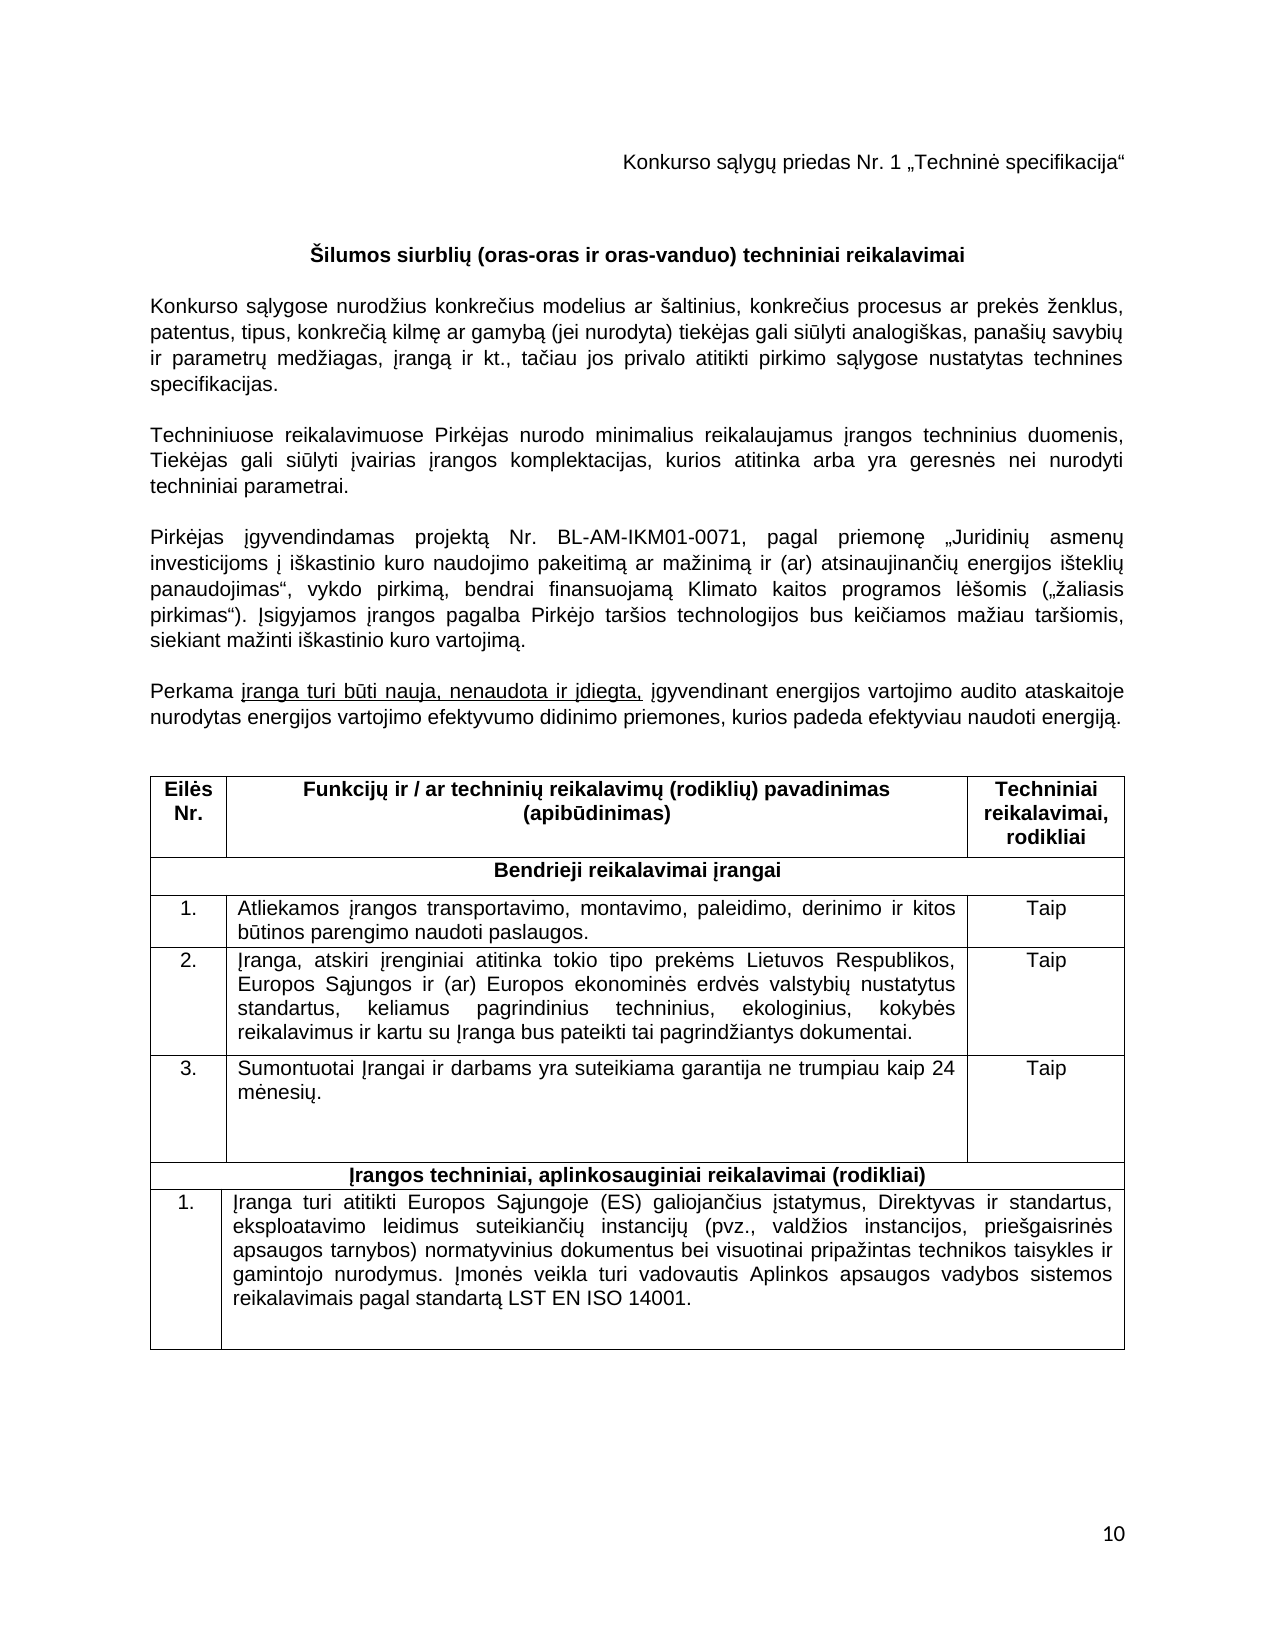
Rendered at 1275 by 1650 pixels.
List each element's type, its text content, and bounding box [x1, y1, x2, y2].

table_cell Įrangos techniniai, aplinkosauginiai reikalavimai (rodikliai) [151, 1163, 1124, 1188]
table_cell 3. [151, 1056, 226, 1162]
table_header Funkcijų ir / ar techninių reikalavimų (rodiklių) pavadinimas (apibūdinimas) [227, 777, 967, 857]
table_cell Bendrieji reikalavimai įrangai [151, 858, 1124, 894]
table_cell Sumontuotai Įrangai ir darbams yra suteikiama garantija ne trumpiau kaip 24 mėnesių. [227, 1056, 967, 1162]
table_cell Atliekamos įrangos transportavimo, montavimo, paleidimo, derinimo ir kitos būtinos parengimo naudoti paslaugos. [227, 896, 967, 947]
subtitle Šilumos siurblių (oras-oras ir oras-vanduo) techniniai reikalavimai [150, 243, 1125, 267]
subtitle Konkurso sąlygose nurodžius konkrečius modelius ar šaltinius, konkrečius procesus ar prekės ženklus, patentus, tipus, konkrečią kilmę ar gamybą (jei nurodyta) tiekėjas gali siūlyti analogiškas, panašių savybių ir parametrų medžiagas, įrangą ir kt., tačiau jos privalo atitikti pirkimo sąlygose nustatytas technines specifikacijas. [150, 294, 1125, 396]
subtitle Pirkėjas įgyvendindamas projektą Nr. BL-AM-IKM01-0071, pagal priemonę „Juridinių asmenų investicijoms į iškastinio kuro naudojimo pakeitimą ar mažinimą ir (ar) atsinaujinančių energijos išteklių panaudojimas“, vykdo pirkimą, bendrai finansuojamą Klimato kaitos programos lėšomis („žaliasis pirkimas“). Įsigyjamos įrangos pagalba Pirkėjo taršios technologijos bus keičiamos mažiau taršiomis, siekiant mažinti iškastinio kuro vartojimą. [150, 525, 1125, 652]
table_cell Taip [968, 948, 1124, 1055]
table_cell Taip [968, 896, 1124, 947]
table_cell 2. [151, 948, 226, 1055]
table_header Eilės Nr. [151, 777, 226, 857]
table_cell 1. [151, 1190, 221, 1349]
table_cell Įranga, atskiri įrenginiai atitinka tokio tipo prekėms Lietuvos Respublikos, Europos Sąjungos ir (ar) Europos ekonominės erdvės valstybių nustatytus standartus, keliamus pagrindinius techninius, ekologinius, kokybės reikalavimus ir kartu su Įranga bus pateikti tai pagrindžiantys dokumentai. [227, 948, 967, 1055]
text Konkurso sąlygų priedas Nr. 1 „Techninė specifikacija“ [150, 150, 1125, 174]
table_cell 1. [151, 896, 226, 947]
table_cell Įranga turi atitikti Europos Sąjungoje (ES) galiojančius įstatymus, Direktyvas ir standartus, eksploatavimo leidimus suteikiančių instancijų (pvz., valdžios instancijos, priešgaisrinės apsaugos tarnybos) normatyvinius dokumentus bei visuotinai pripažintas technikos taisykles ir gamintojo nurodymus. Įmonės veikla turi vadovautis Aplinkos apsaugos vadybos sistemos reikalavimais pagal standartą LST EN ISO 14001. [222, 1190, 1124, 1349]
subtitle Techniniuose reikalavimuose Pirkėjas nurodo minimalius reikalaujamus įrangos techninius duomenis, Tiekėjas gali siūlyti įvairias įrangos komplektacijas, kurios atitinka arba yra geresnės nei nurodyti techniniai parametrai. [150, 422, 1125, 498]
table_cell Taip [968, 1056, 1124, 1162]
table_header Techniniai reikalavimai, rodikliai [968, 777, 1124, 857]
subtitle Perkama įranga turi būti nauja, nenaudota ir įdiegta, įgyvendinant energijos vartojimo audito ataskaitoje nurodytas energijos vartojimo efektyvumo didinimo priemones, kurios padeda efektyviau naudoti energiją. [150, 679, 1125, 729]
